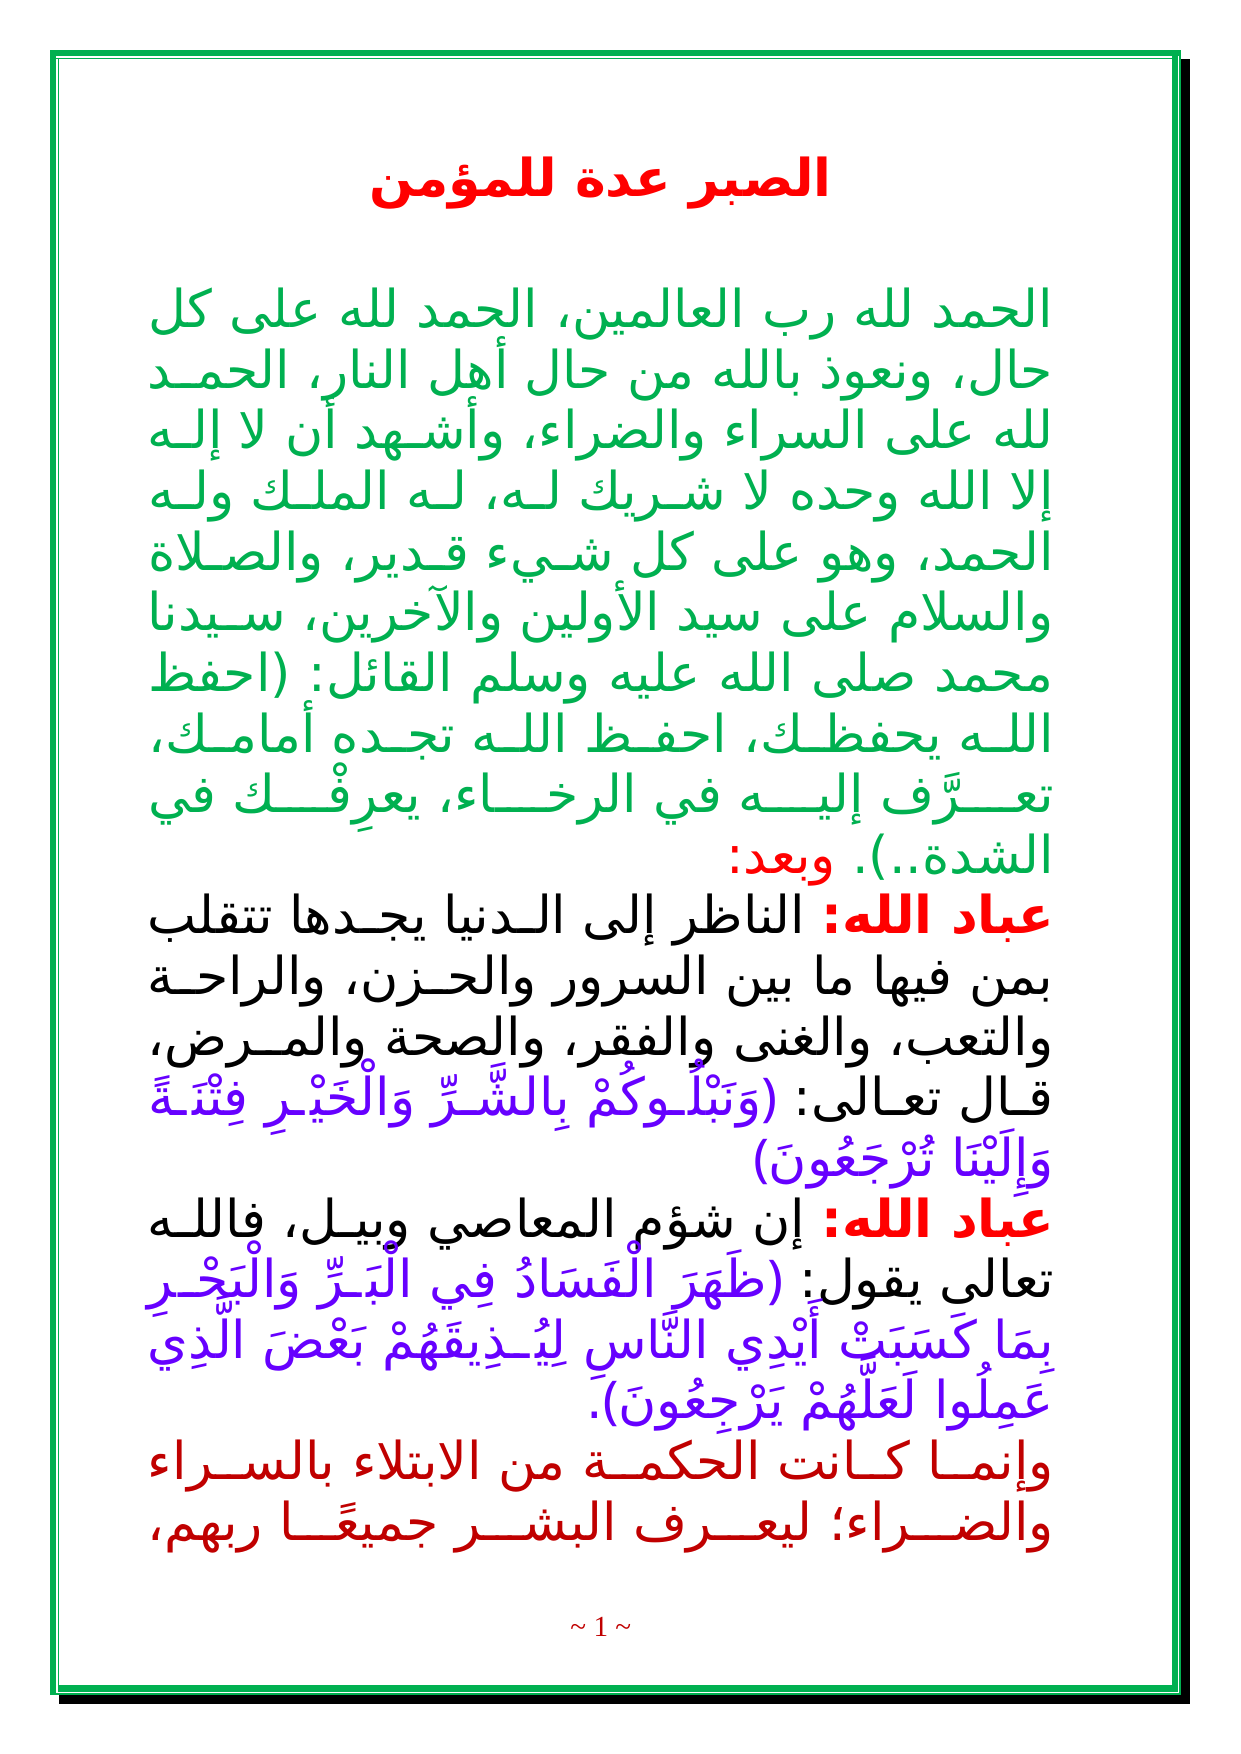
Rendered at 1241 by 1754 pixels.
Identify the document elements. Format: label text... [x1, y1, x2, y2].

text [148, 1431, 1054, 1552]
text عباد الله: إن شؤم المعاصي وبيل، فالله تعالى يقول: ﴿ظَهَرَ الْفَسَادُ فِي الْبَرِّ وَالْبَحْرِ بِمَا كَسَبَتْ أَيْدِي النَّاسِ لِيُذِيقَهُمْ بَعْضَ الَّذِي عَمِلُوا لَعَلَّهُمْ يَرْجِعُونَ﴾. [148, 1189, 1054, 1431]
text الحمد لله رب العالمين، الحمد لله على كل حال، ونعوذ بالله من حال أهل النار، الحمد لله على السراء والضراء، وأشهد أن لا إله إلا الله وحده لا شريك له، له الملك وله الحمد، وهو على كل شيء قدير، والصلاة والسلام على سيد الأولين والآخرين، سيدنا محمد صلى الله عليه وسلم القائل: (احفظ الله يحفظك، احفظ الله تجده أمامك، تعرَّف إليه في الرخاء، يعرِفْك في الشدة..). وبعد: [148, 279, 1054, 886]
text الصبر عدة للمؤمن [148, 148, 1054, 208]
text عباد الله: الناظر إلى الدنيا يجدها تتقلب بمن فيها ما بين السرور والحزن، والراحة والتعب، والغنى والفقر، والصحة والمرض، قال تعالى: ﴿وَنَبْلُوكُمْ بِالشَّرِّ وَالْخَيْرِ فِتْنَةً وَإِلَيْنَا تُرْجَعُونَ﴾ [148, 886, 1054, 1189]
